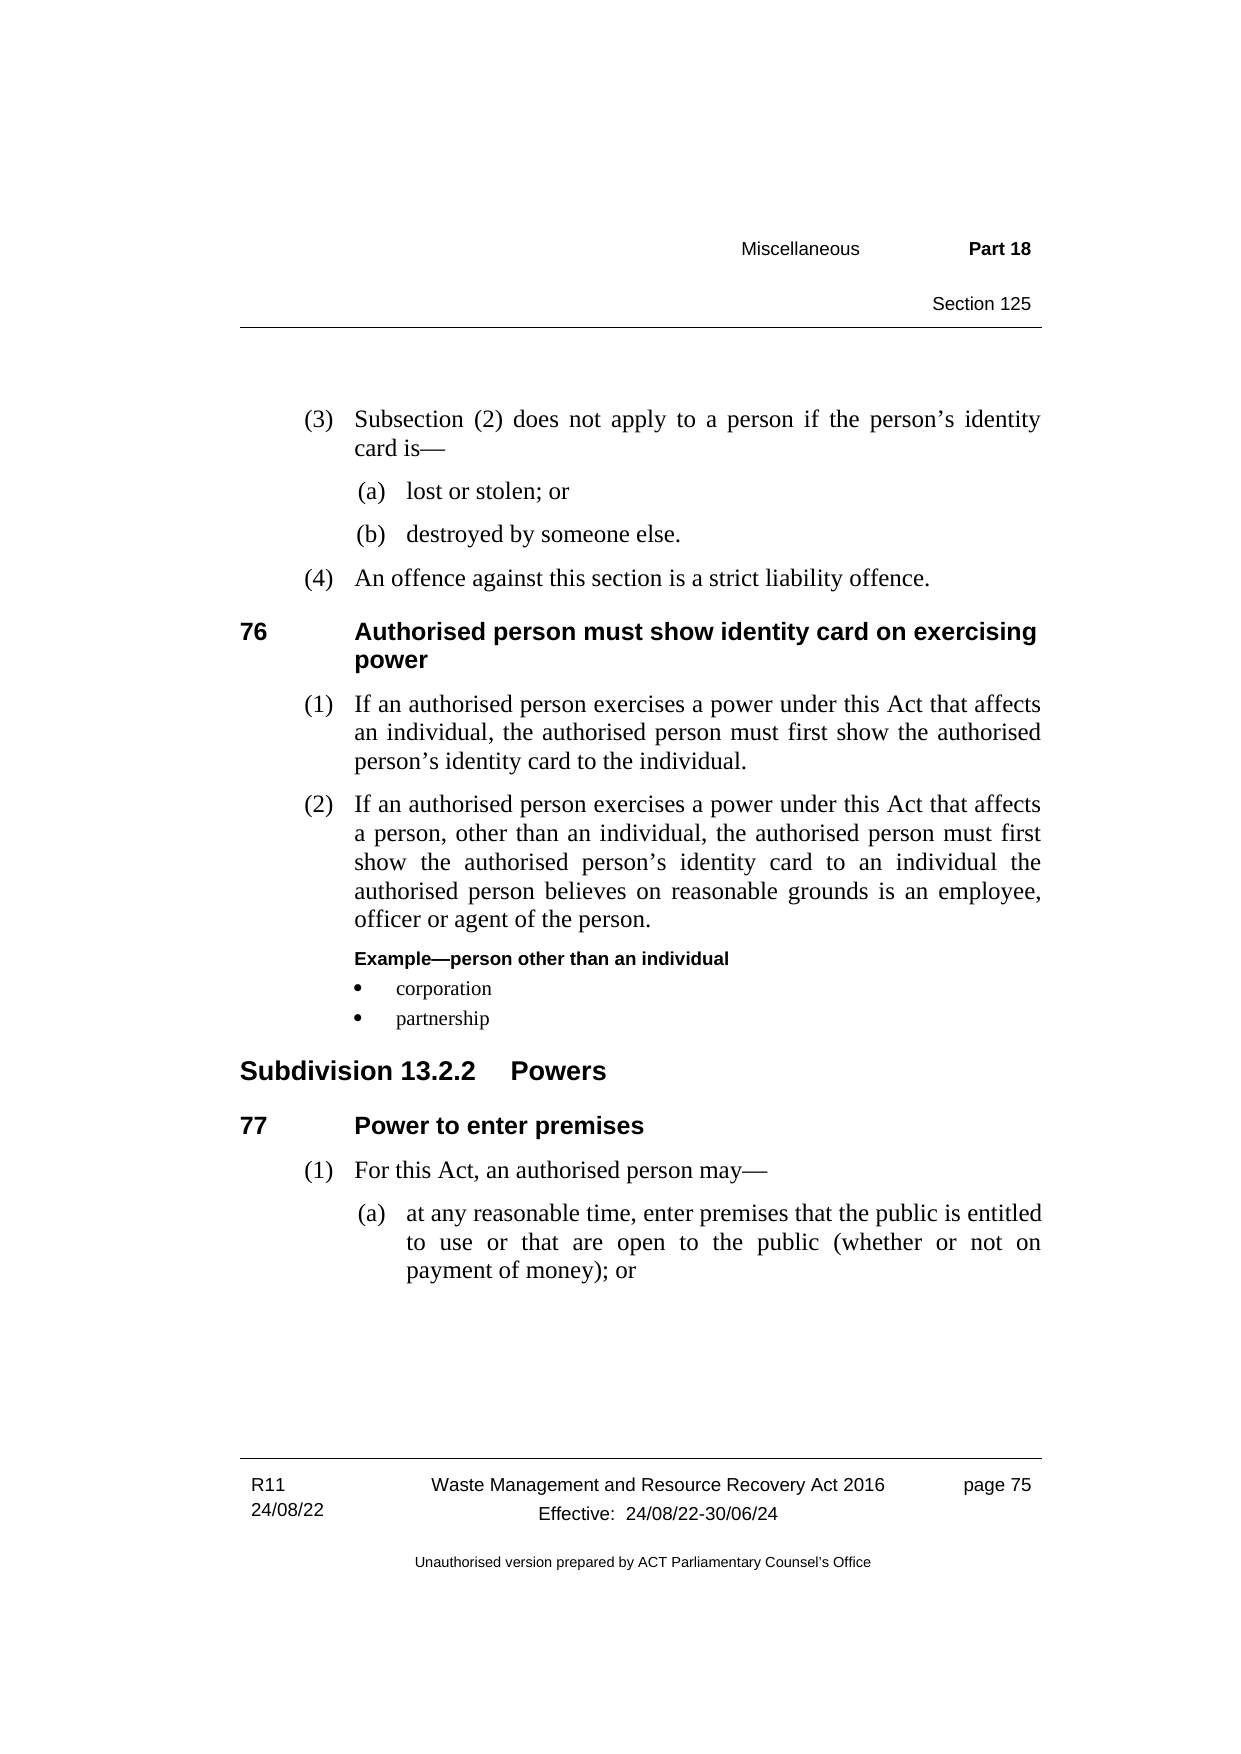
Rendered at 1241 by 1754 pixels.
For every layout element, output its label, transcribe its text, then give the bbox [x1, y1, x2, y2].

text (b) destroyed by someone else. [239, 519, 1042, 548]
text Subdivision 13.2.2 Powers [239, 1055, 1042, 1086]
text (2) If an authorised person exercises a power under this Act that affects a person, other than an individual, the authorised person must first show the authorised person’s identity card to an individual the authorised person believes on reasonable grounds is an employee, officer or agent of the person. [239, 789, 1042, 933]
text (a) lost or stolen; or [239, 476, 1042, 505]
text  partnership [354, 1006, 1042, 1030]
text (4) An offence against this section is a strict liability offence. [239, 563, 1042, 592]
text 77 Power to enter premises [239, 1111, 1042, 1140]
text Example—person other than an individual [354, 948, 1042, 969]
text (1) If an authorised person exercises a power under this Act that affects an individual, the authorised person must first show the authorised person’s identity card to the individual. [239, 689, 1042, 775]
text (3) Subsection (2) does not apply to a person if the person’s identity card is— [239, 404, 1042, 462]
text 76 Authorised person must show identity card on exercising power [239, 617, 1042, 674]
text  corporation [354, 976, 1042, 1000]
text (a) at any reasonable time, enter premises that the public is entitled to use or that are open to the public (whether or not on payment of money); or [239, 1198, 1042, 1284]
text (1) For this Act, an authorised person may— [239, 1155, 1042, 1183]
